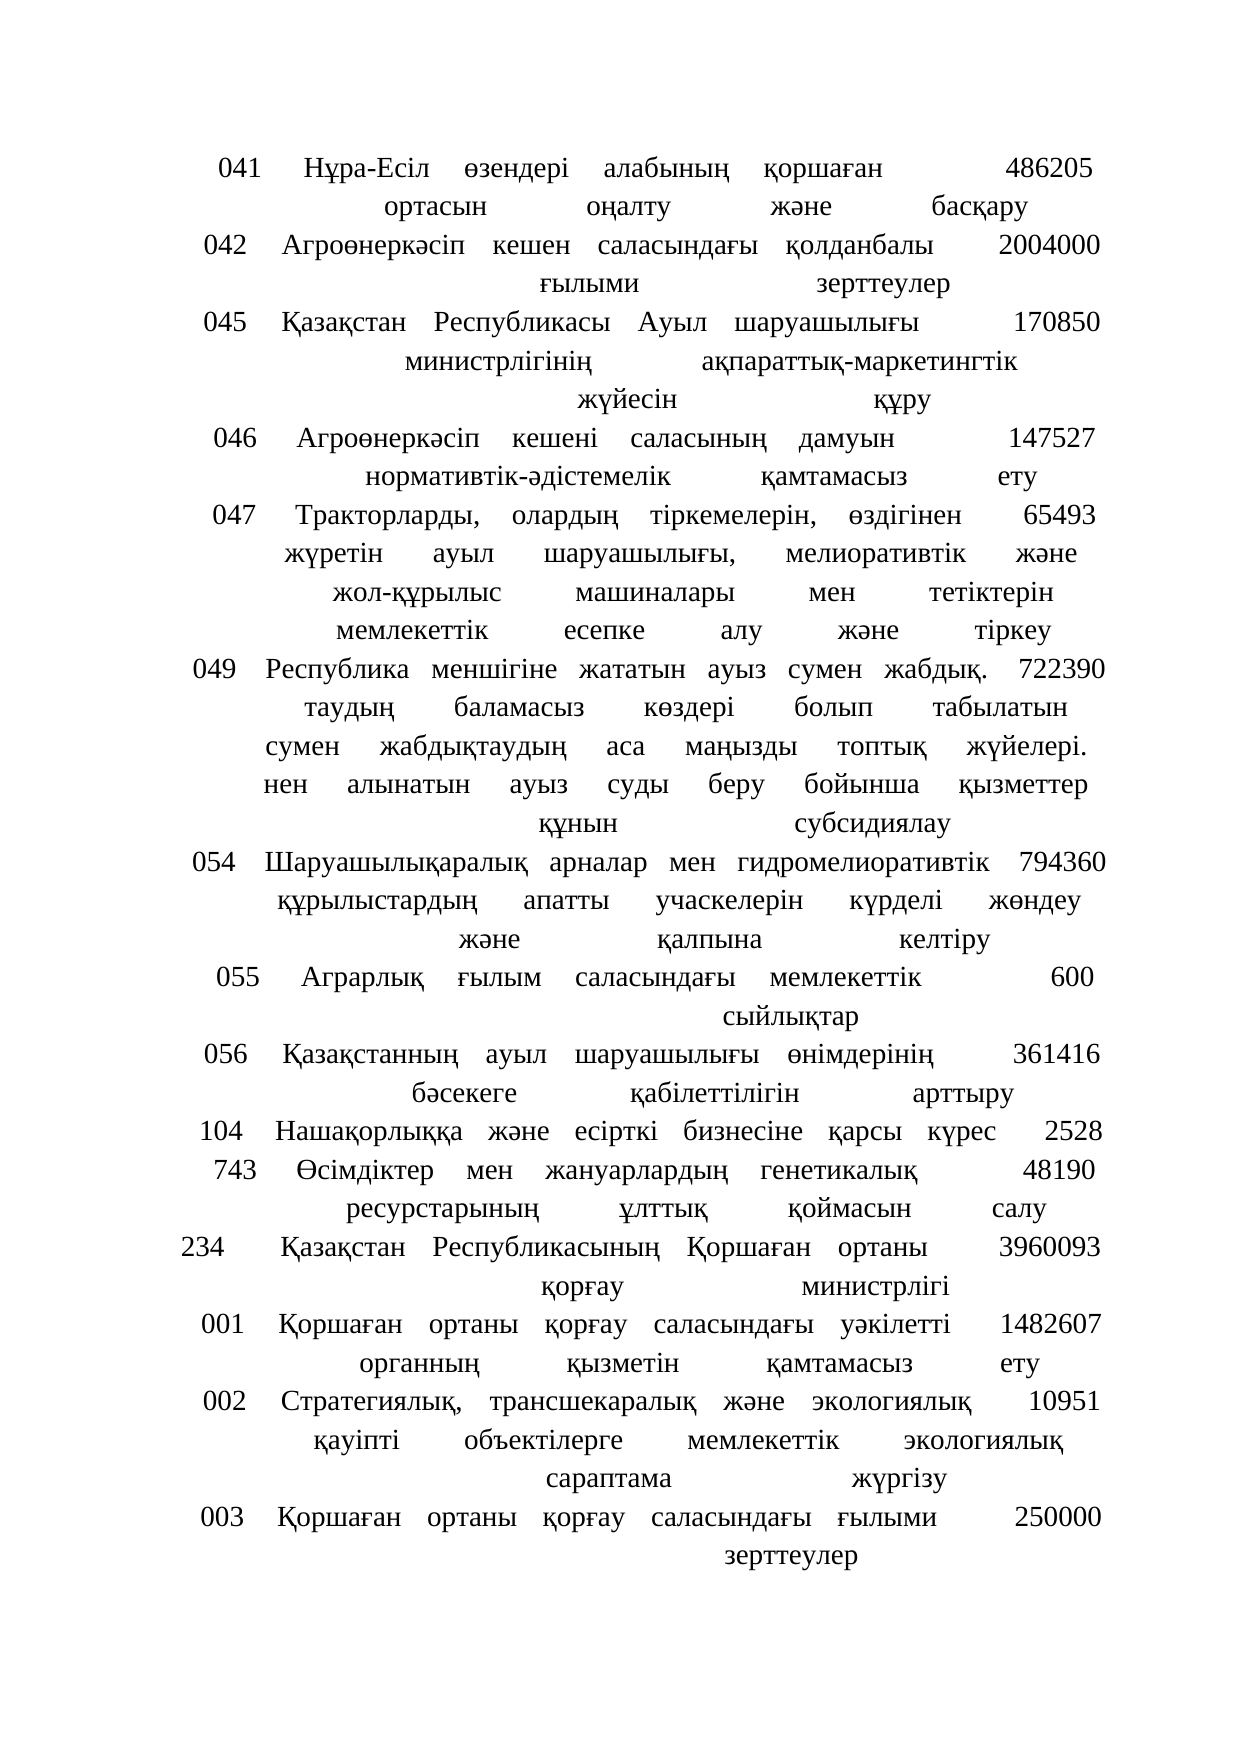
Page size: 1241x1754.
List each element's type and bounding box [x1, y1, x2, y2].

text [112, 150, 1128, 1571]
